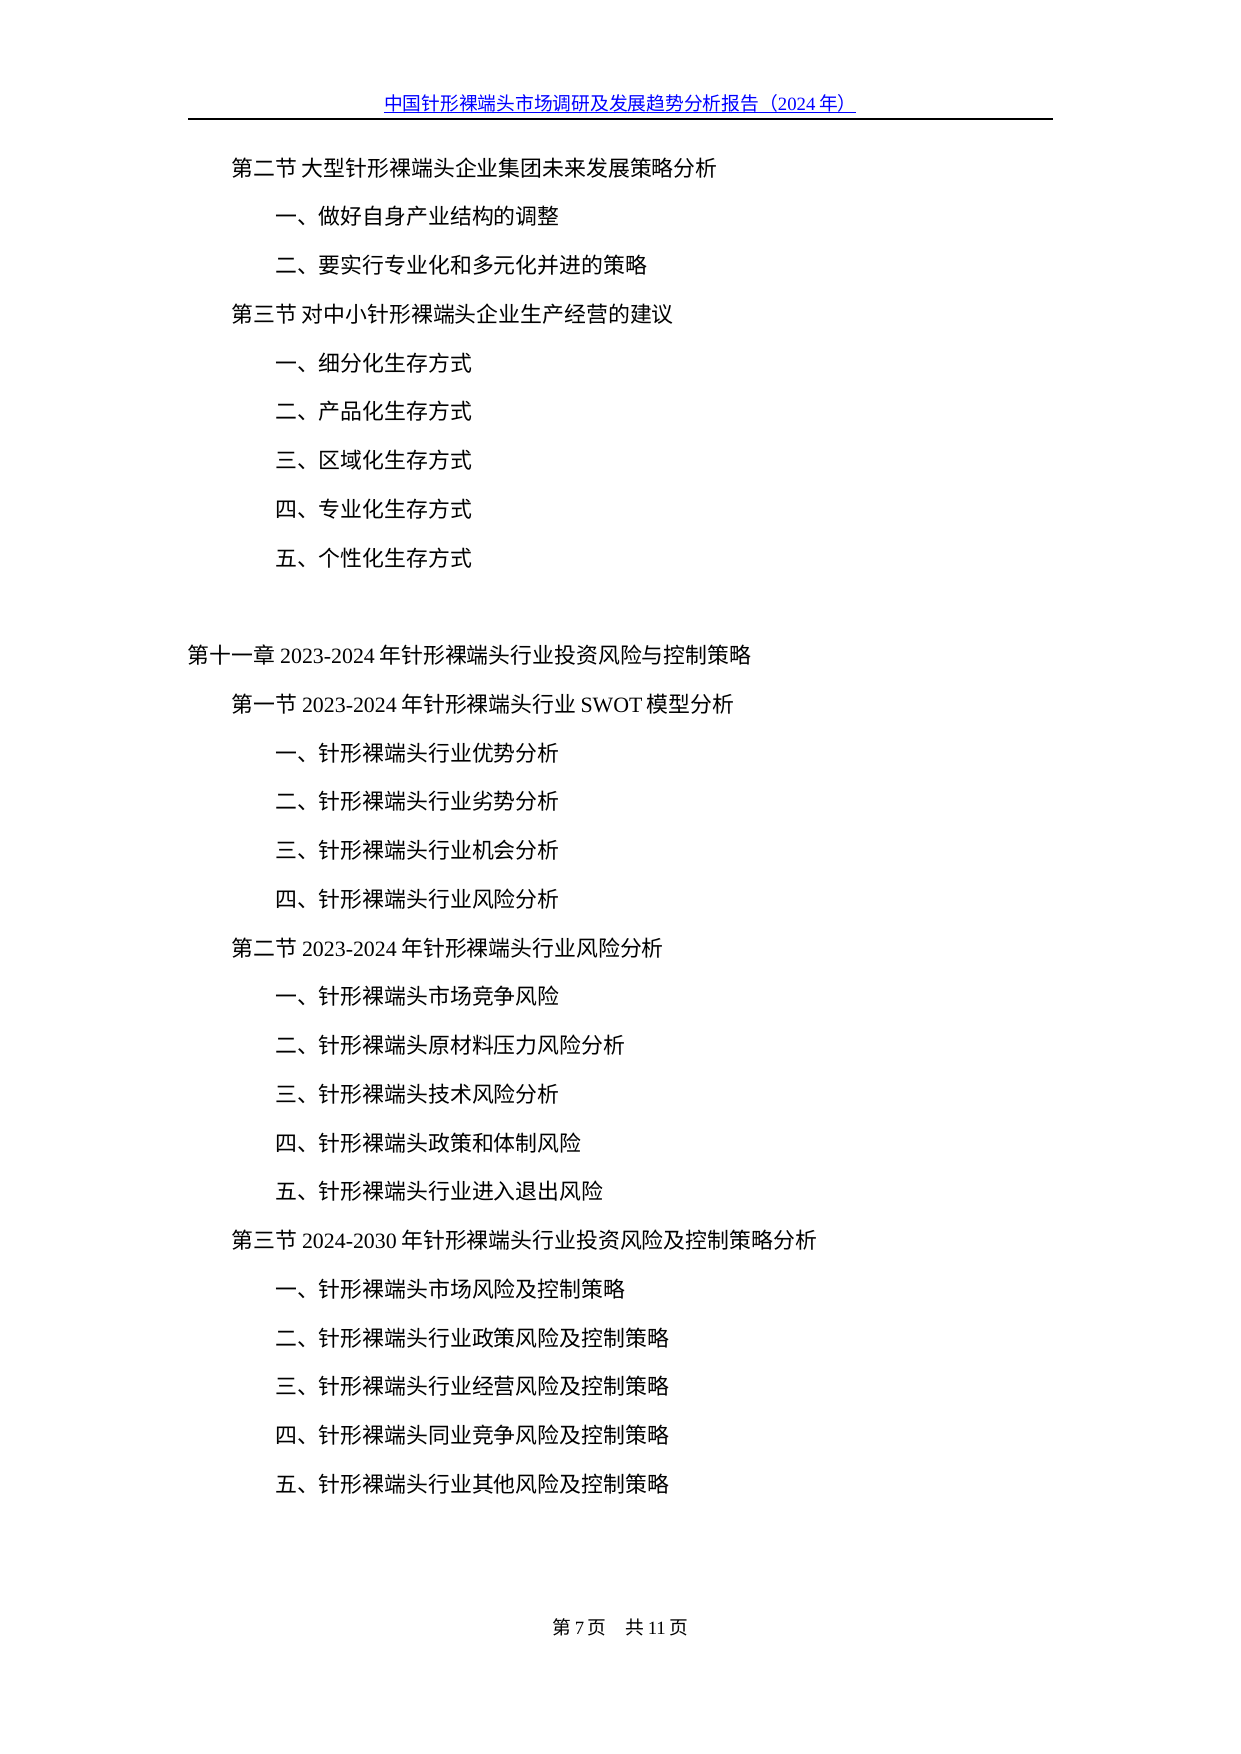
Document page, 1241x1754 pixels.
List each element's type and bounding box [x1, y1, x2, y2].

text [187, 150, 1053, 1499]
